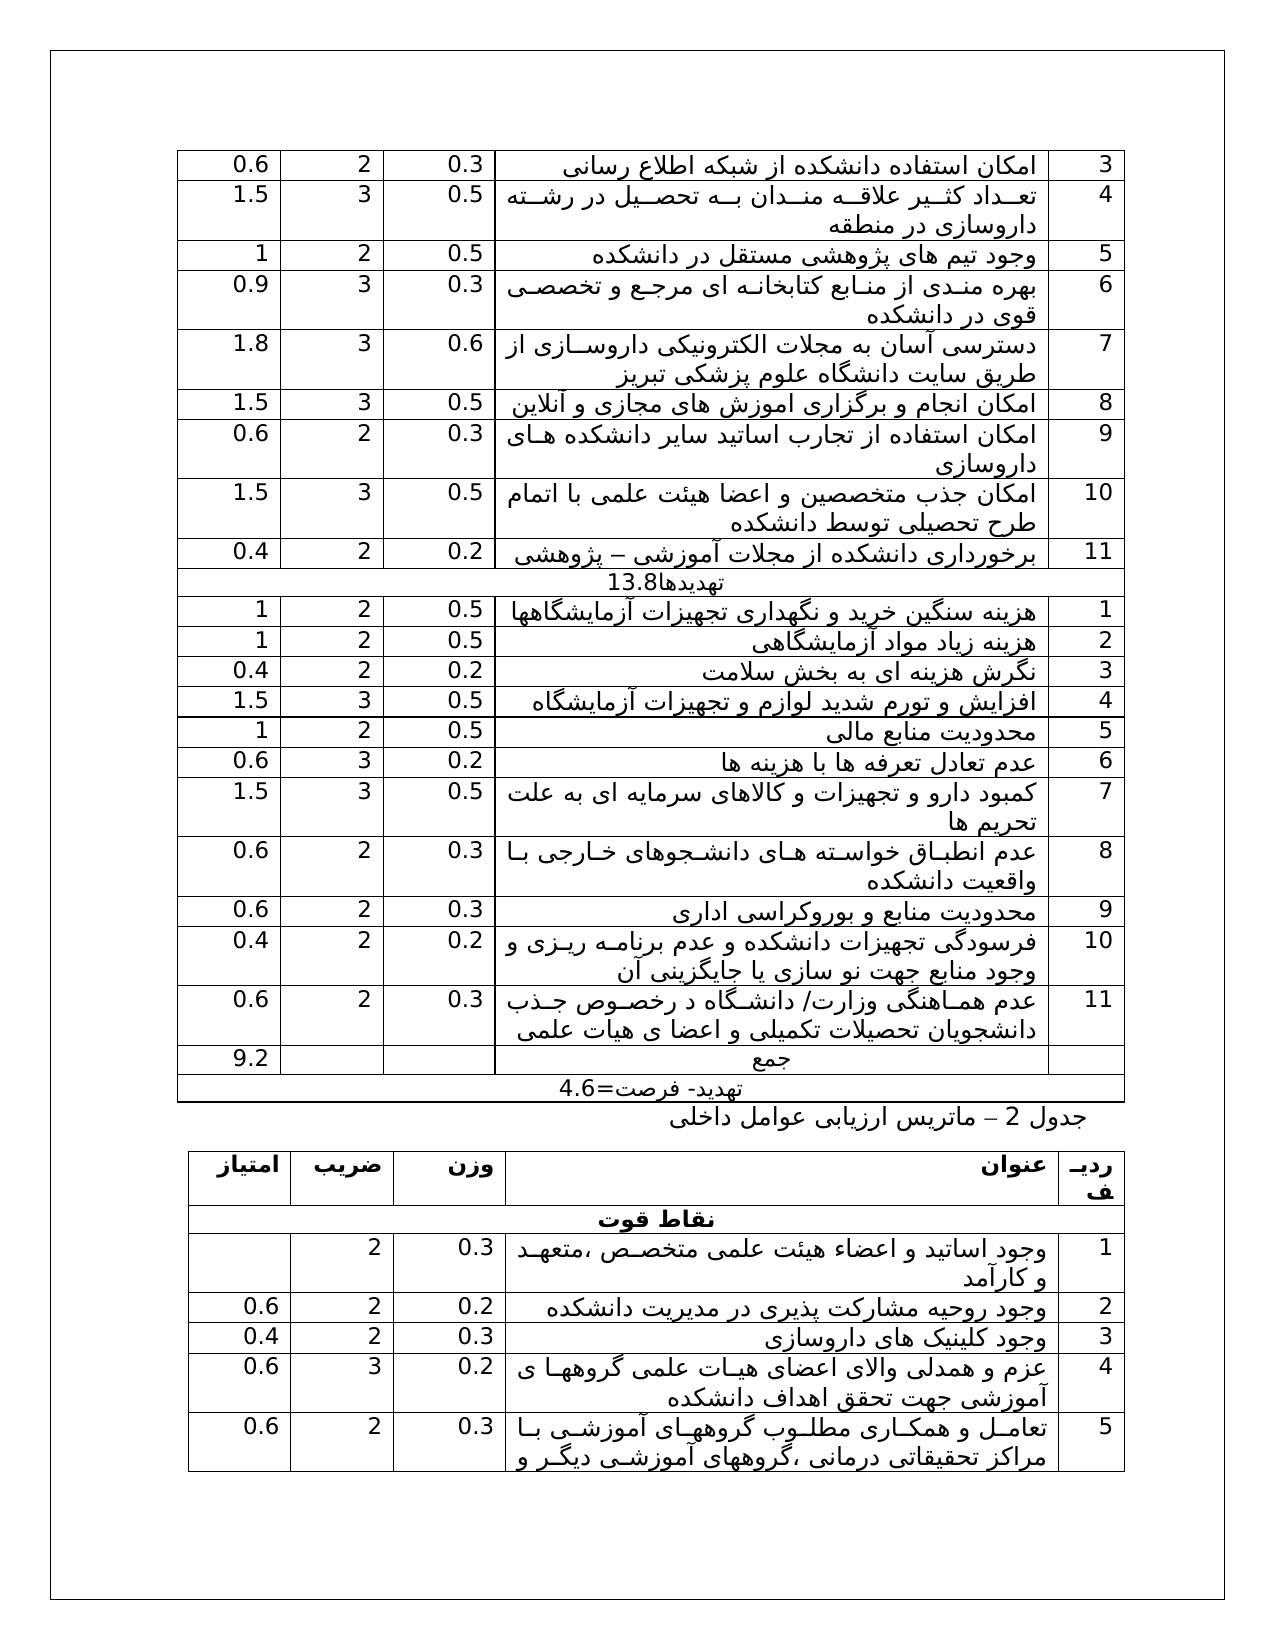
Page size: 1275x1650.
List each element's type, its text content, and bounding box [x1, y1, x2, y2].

table_cell 2 [281, 657, 383, 686]
table_cell 1.5 [178, 479, 280, 537]
table_cell 0.6 [178, 837, 280, 896]
table_cell 10 [1049, 479, 1124, 537]
table_cell 3 [1049, 657, 1124, 686]
table_cell 0.6 [178, 420, 280, 478]
table_cell [384, 1046, 494, 1074]
table_cell 9.2 [178, 1046, 280, 1074]
table_cell 2 [281, 539, 383, 568]
table_cell 2 [281, 420, 383, 478]
table_cell 0.4 [178, 539, 280, 568]
table_cell عدم تعادل تعرفه ها با هزینه ها [496, 748, 1048, 777]
table_cell افزایش و تورم شدید لوازم و تجهیزات آزمایشگاه [496, 687, 1048, 716]
table_cell 2 [1059, 1293, 1124, 1322]
table_cell هزینه سنگین خرید و نگهداری تجهیزات آزمایشگاهها [496, 597, 1048, 626]
table_cell 3 [1049, 151, 1124, 180]
table_cell 9 [1049, 897, 1124, 926]
table_cell 3 [281, 271, 383, 329]
table_cell 4 [1059, 1354, 1124, 1412]
table_cell تهدید- فرصت=4.6 [178, 1075, 1124, 1101]
table_cell 2 [291, 1293, 393, 1322]
table_cell 8 [1049, 837, 1124, 896]
table_cell 7 [1049, 330, 1124, 388]
table_cell 3 [281, 479, 383, 537]
table_cell 2 [281, 837, 383, 896]
table_cell 1.5 [178, 687, 280, 716]
table_cell 7 [1049, 778, 1124, 836]
table_cell [1049, 1046, 1124, 1074]
table_cell 0.5 [384, 241, 494, 270]
table_cell 9 [1049, 420, 1124, 478]
table_cell 11 [1049, 986, 1124, 1044]
table_cell 2 [1049, 627, 1124, 656]
table_cell 0.2 [394, 1293, 505, 1322]
table_cell 4 [1049, 687, 1124, 716]
table_cell عزم و همدلی والای اعضای هیات علمی گروهها ی آموزشی جهت تحقق اهداف دانشکده [506, 1354, 1058, 1412]
table_cell 3 [281, 390, 383, 419]
table_cell 2 [291, 1323, 393, 1352]
table_cell 3 [281, 778, 383, 836]
table_cell 0.3 [384, 837, 494, 896]
table_header امتیاز [189, 1152, 290, 1205]
table_cell 3 [281, 181, 383, 239]
table_cell 3 [281, 748, 383, 777]
table_cell 0.2 [384, 748, 494, 777]
table_cell 2 [291, 1413, 393, 1471]
table_cell 3 [1059, 1323, 1124, 1352]
table_cell 0.6 [189, 1413, 290, 1471]
table_cell وجود کلینیک های داروسازی [506, 1323, 1058, 1352]
table_cell 0.3 [384, 420, 494, 478]
table_cell 0.9 [178, 271, 280, 329]
table_cell 0.2 [384, 927, 494, 985]
table_cell 1 [178, 597, 280, 626]
table_cell برخورداری دانشکده از مجلات آموزشی – پژوهشی [496, 539, 1048, 568]
table_cell 0.6 [189, 1354, 290, 1412]
table_cell امکان استفاده دانشکده از شبکه اطلاع رسانی [496, 151, 1048, 180]
table_cell محدودیت منابع مالی [496, 718, 1048, 747]
table_cell 0.5 [384, 181, 494, 239]
table_cell 1.5 [178, 390, 280, 419]
table_cell 3 [281, 330, 383, 388]
table_cell امکان استفاده از تجارب اساتید سایر دانشکده های داروسازی [496, 420, 1048, 478]
table_cell وجود روحیه مشارکت پذیری در مدیریت دانشکده [506, 1293, 1058, 1322]
table_cell [189, 1234, 290, 1292]
table_cell 3 [291, 1354, 393, 1412]
table_cell 2 [281, 718, 383, 747]
table_cell 5 [1049, 241, 1124, 270]
table_cell نگرش هزینه ای به بخش سلامت [496, 657, 1048, 686]
table_cell 0.5 [384, 479, 494, 537]
table_cell 2 [291, 1234, 393, 1292]
table_cell 1.8 [178, 330, 280, 388]
table_cell 2 [281, 986, 383, 1044]
table_cell 1 [178, 627, 280, 656]
table_cell جمع [496, 1046, 1048, 1074]
table_cell 5 [1049, 718, 1124, 747]
table_header وزن [394, 1152, 505, 1205]
table_cell 11 [1049, 539, 1124, 568]
text جدول 2 – ماتریس ارزیابی عوامل داخلی [150, 1102, 1087, 1132]
table_cell 4 [1049, 181, 1124, 239]
table_cell 6 [1049, 271, 1124, 329]
table_cell 0.5 [384, 718, 494, 747]
table_cell 0.3 [384, 271, 494, 329]
table_cell امکان انجام و برگزاری اموزش های مجازی و آنلاین [496, 390, 1048, 419]
table_cell وجود تیم های پژوهشی مستقل در دانشکده [496, 241, 1048, 270]
table_cell 1 [178, 718, 280, 747]
table_cell 0.2 [384, 539, 494, 568]
table_cell 1 [1049, 597, 1124, 626]
table_cell 0.4 [178, 657, 280, 686]
table_cell 0.2 [384, 657, 494, 686]
table_cell عدم هماهنگی وزارت/ دانشگاه د رخصوص جذب دانشجویان تحصیلات تکمیلی و اعضا ی هیات علمی [496, 986, 1048, 1044]
table_cell 6 [1049, 748, 1124, 777]
table_cell 0.3 [384, 897, 494, 926]
table_cell 0.3 [394, 1234, 505, 1292]
table_cell 0.6 [178, 748, 280, 777]
table_cell تهدیدها13.8 [178, 569, 1124, 596]
table_cell 1.5 [178, 778, 280, 836]
table_cell 0.6 [189, 1293, 290, 1322]
table_cell 0.6 [178, 897, 280, 926]
table_cell بهره مندی از منابع کتابخانه ای مرجع و تخصصی قوی در دانشکده [496, 271, 1048, 329]
table_cell محدودیت منابع و بوروکراسی اداری [496, 897, 1048, 926]
table_cell 0.6 [178, 151, 280, 180]
table_cell 1.5 [178, 181, 280, 239]
table_cell 10 [1049, 927, 1124, 985]
table_cell 0.6 [384, 330, 494, 388]
table_cell نقاط قوت [189, 1206, 1124, 1233]
table_cell 0.6 [178, 986, 280, 1044]
table_cell [281, 1046, 383, 1074]
table_cell هزینه زیاد مواد آزمایشگاهی [496, 627, 1048, 656]
table_cell 3 [281, 687, 383, 716]
table_cell 2 [281, 927, 383, 985]
table_header ردیف [1059, 1152, 1124, 1205]
table_header عنوان [506, 1152, 1058, 1205]
table_cell 0.5 [384, 390, 494, 419]
table_cell 2 [281, 241, 383, 270]
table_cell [506, 1413, 1058, 1471]
table_cell امکان جذب متخصصین و اعضا هیئت علمی با اتمام طرح تحصیلی توسط دانشکده [496, 479, 1048, 537]
table_cell 2 [281, 151, 383, 180]
table_cell 0.3 [384, 986, 494, 1044]
table_cell دسترسی آسان به مجلات الکترونیکی داروسازی از طریق سایت دانشگاه علوم پزشکی تبریز [496, 330, 1048, 388]
table_cell 0.5 [384, 597, 494, 626]
table_cell 0.2 [394, 1354, 505, 1412]
table_cell 0.3 [384, 151, 494, 180]
table_cell 8 [1049, 390, 1124, 419]
table_cell 0.5 [384, 687, 494, 716]
table_header ضریب [291, 1152, 393, 1205]
table_cell 2 [281, 597, 383, 626]
table_cell کمبود دارو و تجهیزات و کالاهای سرمایه ای به علت تحریم ها [496, 778, 1048, 836]
table_cell فرسودگی تجهیزات دانشکده و عدم برنامه ریزی و وجود منابع جهت نو سازی یا جایگزینی آن [496, 927, 1048, 985]
table_cell 0.5 [384, 778, 494, 836]
table_cell 0.5 [384, 627, 494, 656]
table_cell 2 [281, 627, 383, 656]
table_cell 1 [178, 241, 280, 270]
table_cell تعداد کثیر علاقه مندان به تحصیل در رشته داروسازی در منطقه [496, 181, 1048, 239]
table_cell 1 [1059, 1234, 1124, 1292]
table_cell 0.3 [394, 1413, 505, 1471]
table_cell 2 [281, 897, 383, 926]
table_cell 0.4 [178, 927, 280, 985]
table_cell 5 [1059, 1413, 1124, 1471]
table_cell وجود اساتید و اعضاء هیئت علمی متخصص ،متعهد و کارآمد [506, 1234, 1058, 1292]
table_cell 0.4 [189, 1323, 290, 1352]
table_cell 0.3 [394, 1323, 505, 1352]
table_cell عدم انطباق خواسته های دانشجوهای خارجی با واقعیت دانشکده [496, 837, 1048, 896]
